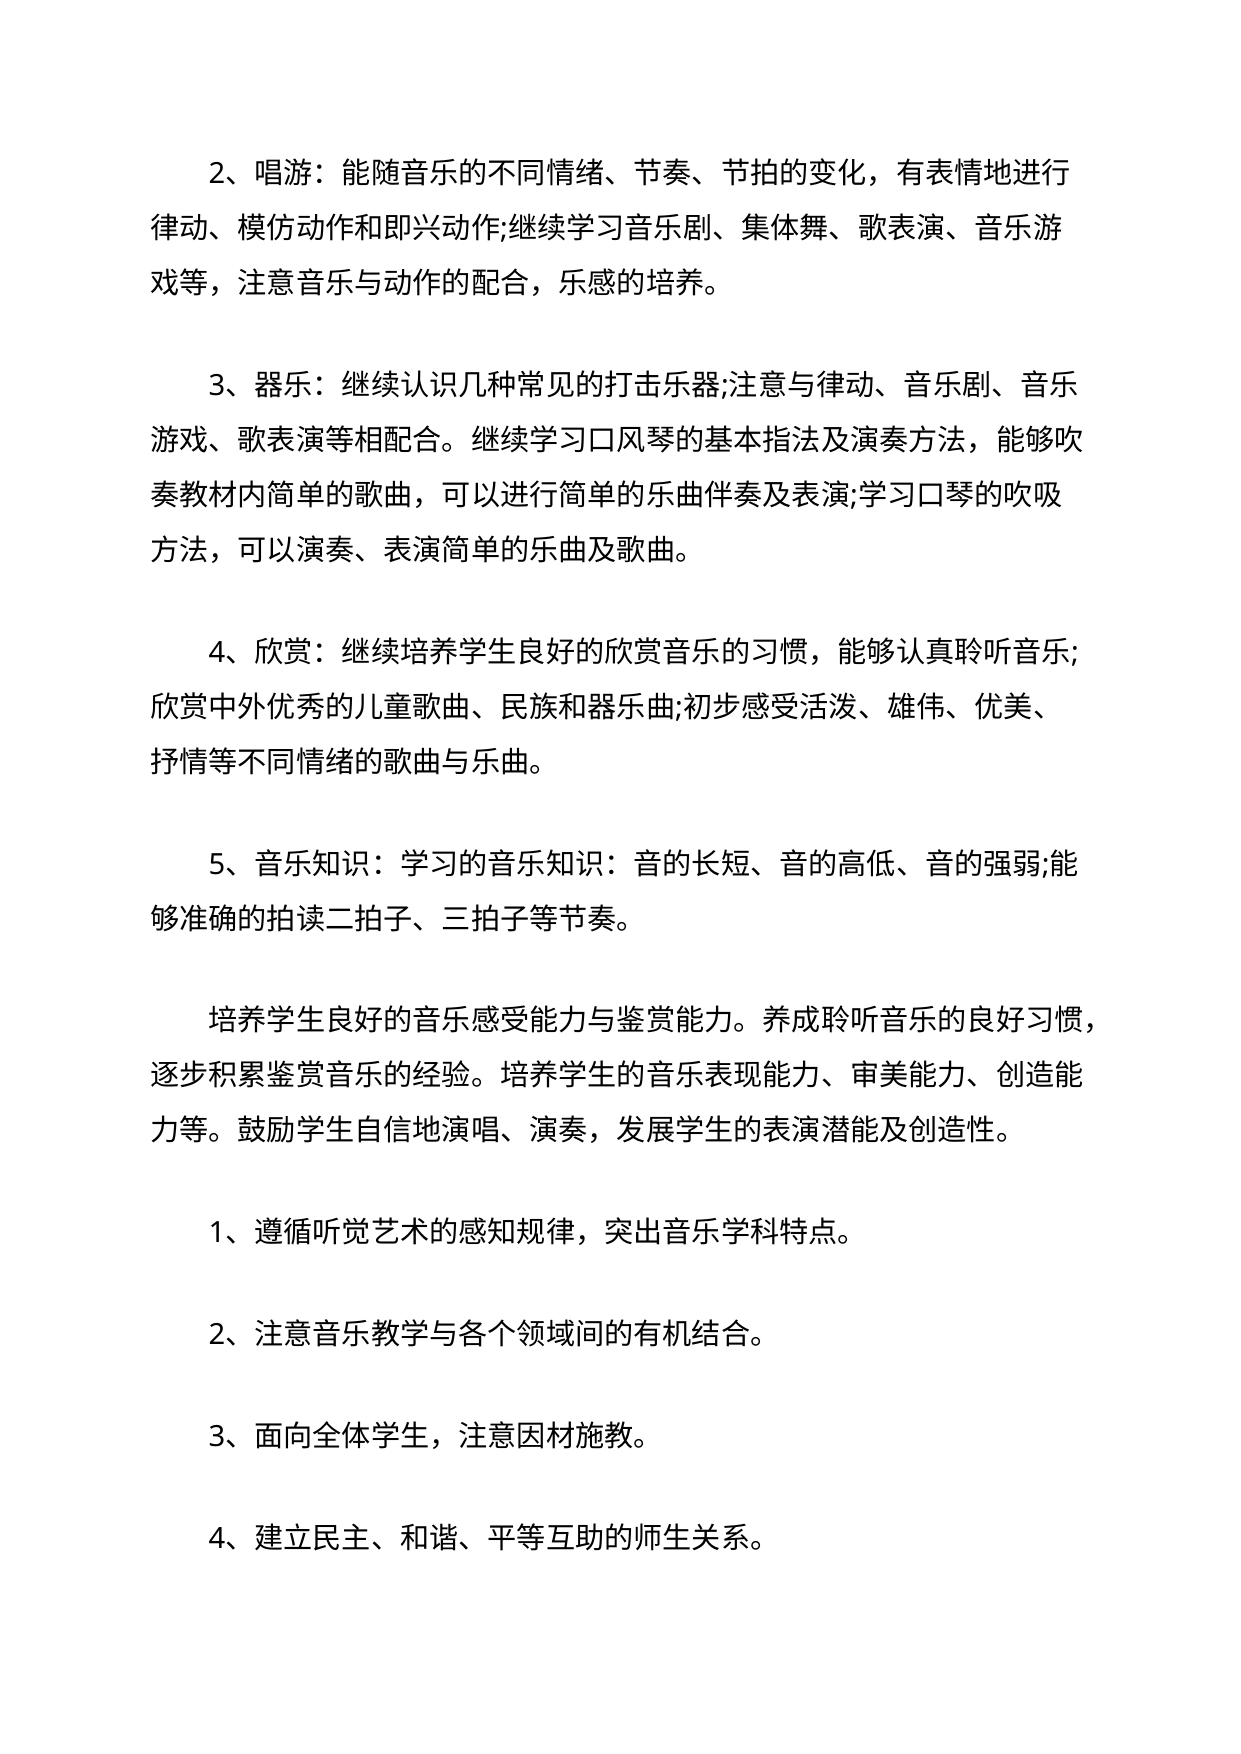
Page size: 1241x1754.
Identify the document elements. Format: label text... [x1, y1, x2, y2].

text 3、器乐：继续认识几种常见的打击乐器;注意与律动、音乐剧、音乐游戏、歌表演等相配合。继续学习口风琴的基本指法及演奏方法，能够吹奏教材内简单的歌曲，可以进行简单的乐曲伴奏及表演;学习口琴的吹吸方法，可以演奏、表演简单的乐曲及歌曲。 [150, 362, 1090, 569]
text 4、欣赏：继续培养学生良好的欣赏音乐的习惯，能够认真聆听音乐;欣赏中外优秀的儿童歌曲、民族和器乐曲;初步感受活泼、雄伟、优美、抒情等不同情绪的歌曲与乐曲。 [150, 628, 1090, 781]
text 1、遵循听觉艺术的感知规律，突出音乐学科特点。 [150, 1208, 1090, 1251]
text 3、面向全体学生，注意因材施教。 [150, 1412, 1090, 1455]
text 5、音乐知识：学习的音乐知识：音的长短、音的高低、音的强弱;能够准确的拍读二拍子、三拍子等节奏。 [150, 840, 1090, 937]
text 2、注意音乐教学与各个领域间的有机结合。 [150, 1311, 1090, 1353]
text 2、唱游：能随音乐的不同情绪、节奏、节拍的变化，有表情地进行律动、模仿动作和即兴动作;继续学习音乐剧、集体舞、歌表演、音乐游戏等，注意音乐与动作的配合，乐感的培养。 [150, 150, 1090, 302]
text 培养学生良好的音乐感受能力与鉴赏能力。养成聆听音乐的良好习惯，逐步积累鉴赏音乐的经验。培养学生的音乐表现能力、审美能力、创造能力等。鼓励学生自信地演唱、演奏，发展学生的表演潜能及创造性。 [150, 997, 1090, 1149]
text 4、建立民主、和谐、平等互助的师生关系。 [150, 1514, 1090, 1557]
